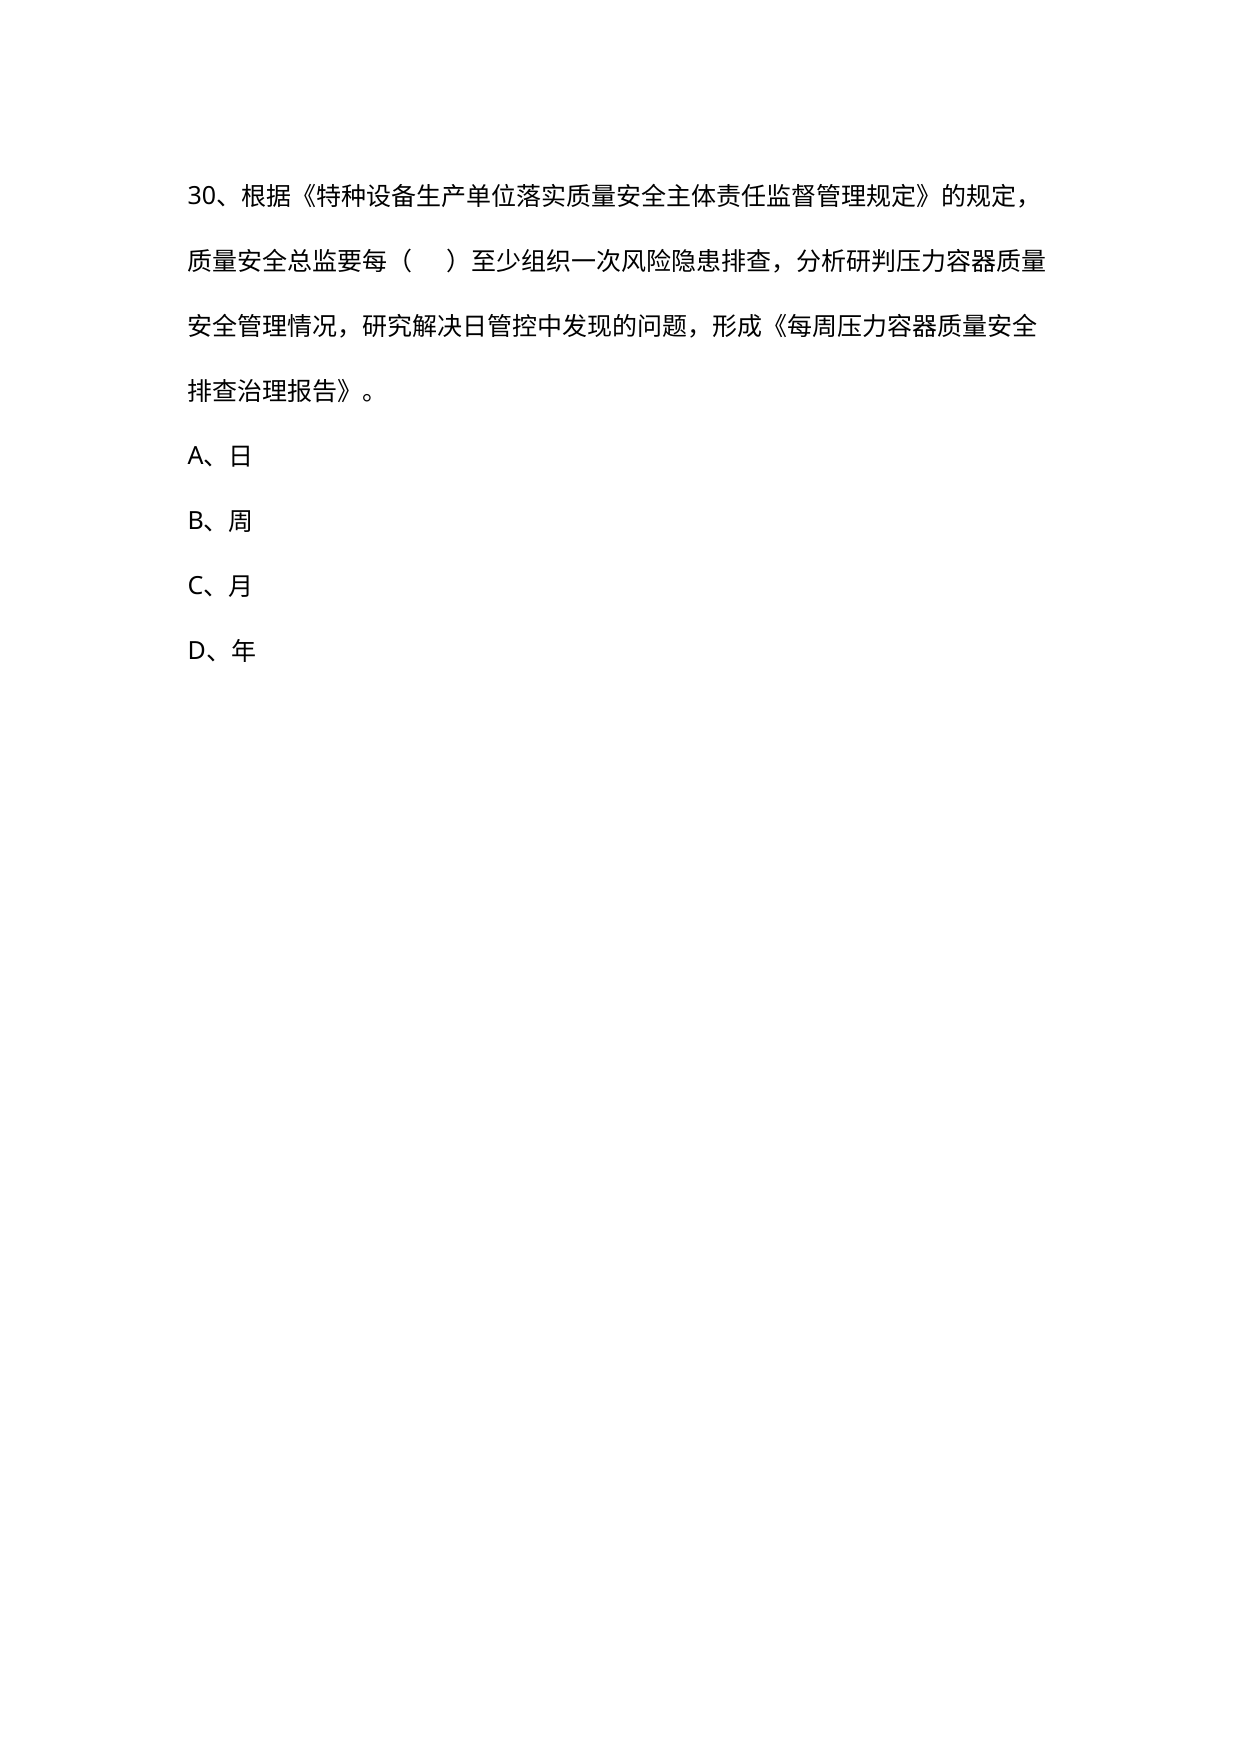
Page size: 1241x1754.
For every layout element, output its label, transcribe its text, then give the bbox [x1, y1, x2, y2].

text A、日 [187, 422, 1053, 487]
text C、月 [187, 552, 1053, 617]
text D、年 [187, 617, 1053, 682]
text B、周 [187, 487, 1053, 552]
text 30、根据《特种设备生产单位落实质量安全主体责任监督管理规定》的规定，质量安全总监要每（ ）至少组织一次风险隐患排查，分析研判压力容器质量安全管理情况，研究解决日管控中发现的问题，形成《每周压力容器质量安全排查治理报告》。 [187, 162, 1053, 422]
